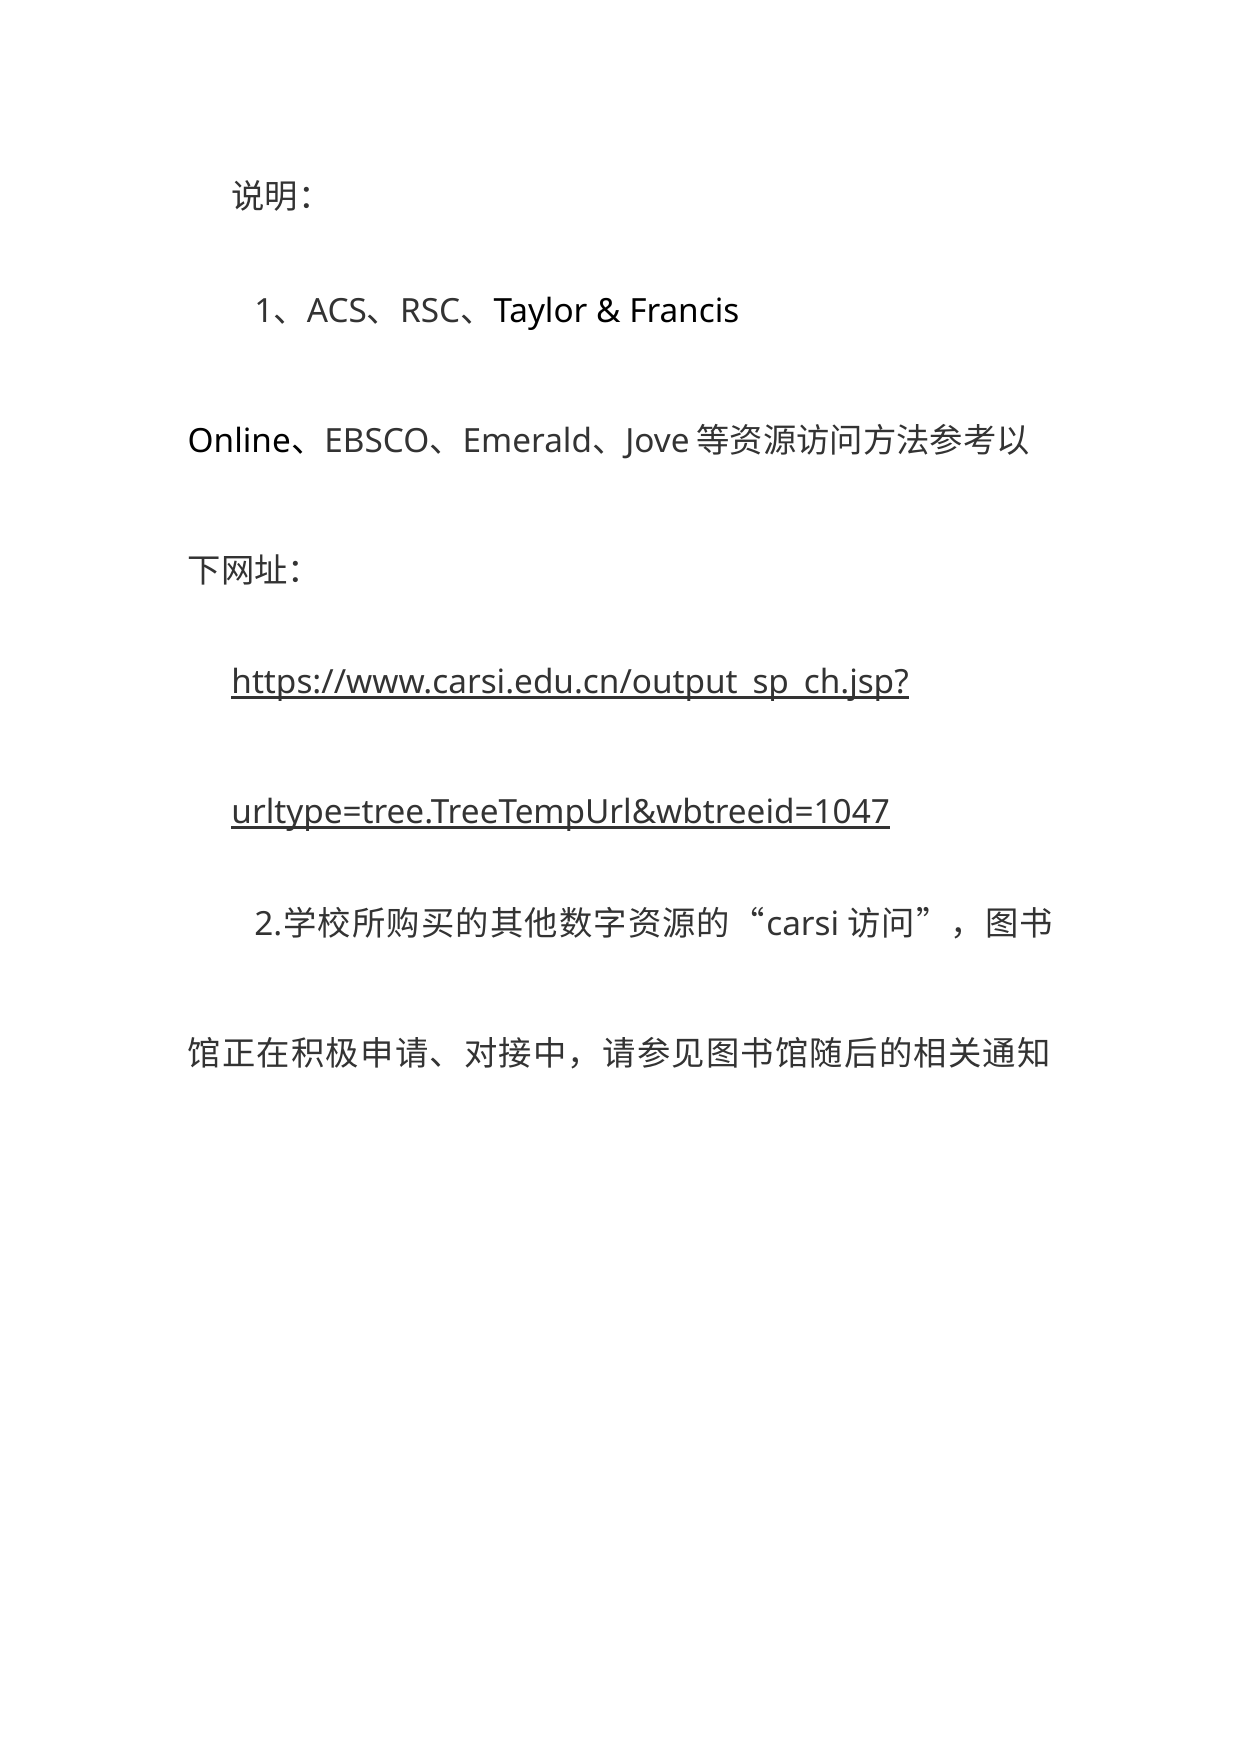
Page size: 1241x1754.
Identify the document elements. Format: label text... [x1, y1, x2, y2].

text 2.学校所购买的其他数字资源的“carsi访问”，图书馆正在积极申请、对接中，请参见图书馆随后的相关通知。 [187, 889, 1053, 1149]
text 1、ACS、RSC、Taylor & Francis Online、EBSCO、Emerald、Jove等资源访问方法参考以下网址： [187, 275, 1053, 600]
text 说明： [231, 162, 1053, 227]
text https://www.carsi.edu.cn/output_sp_ch.jsp?urltype=tree.TreeTempUrl&wbtreeid=1047 [231, 648, 1053, 843]
